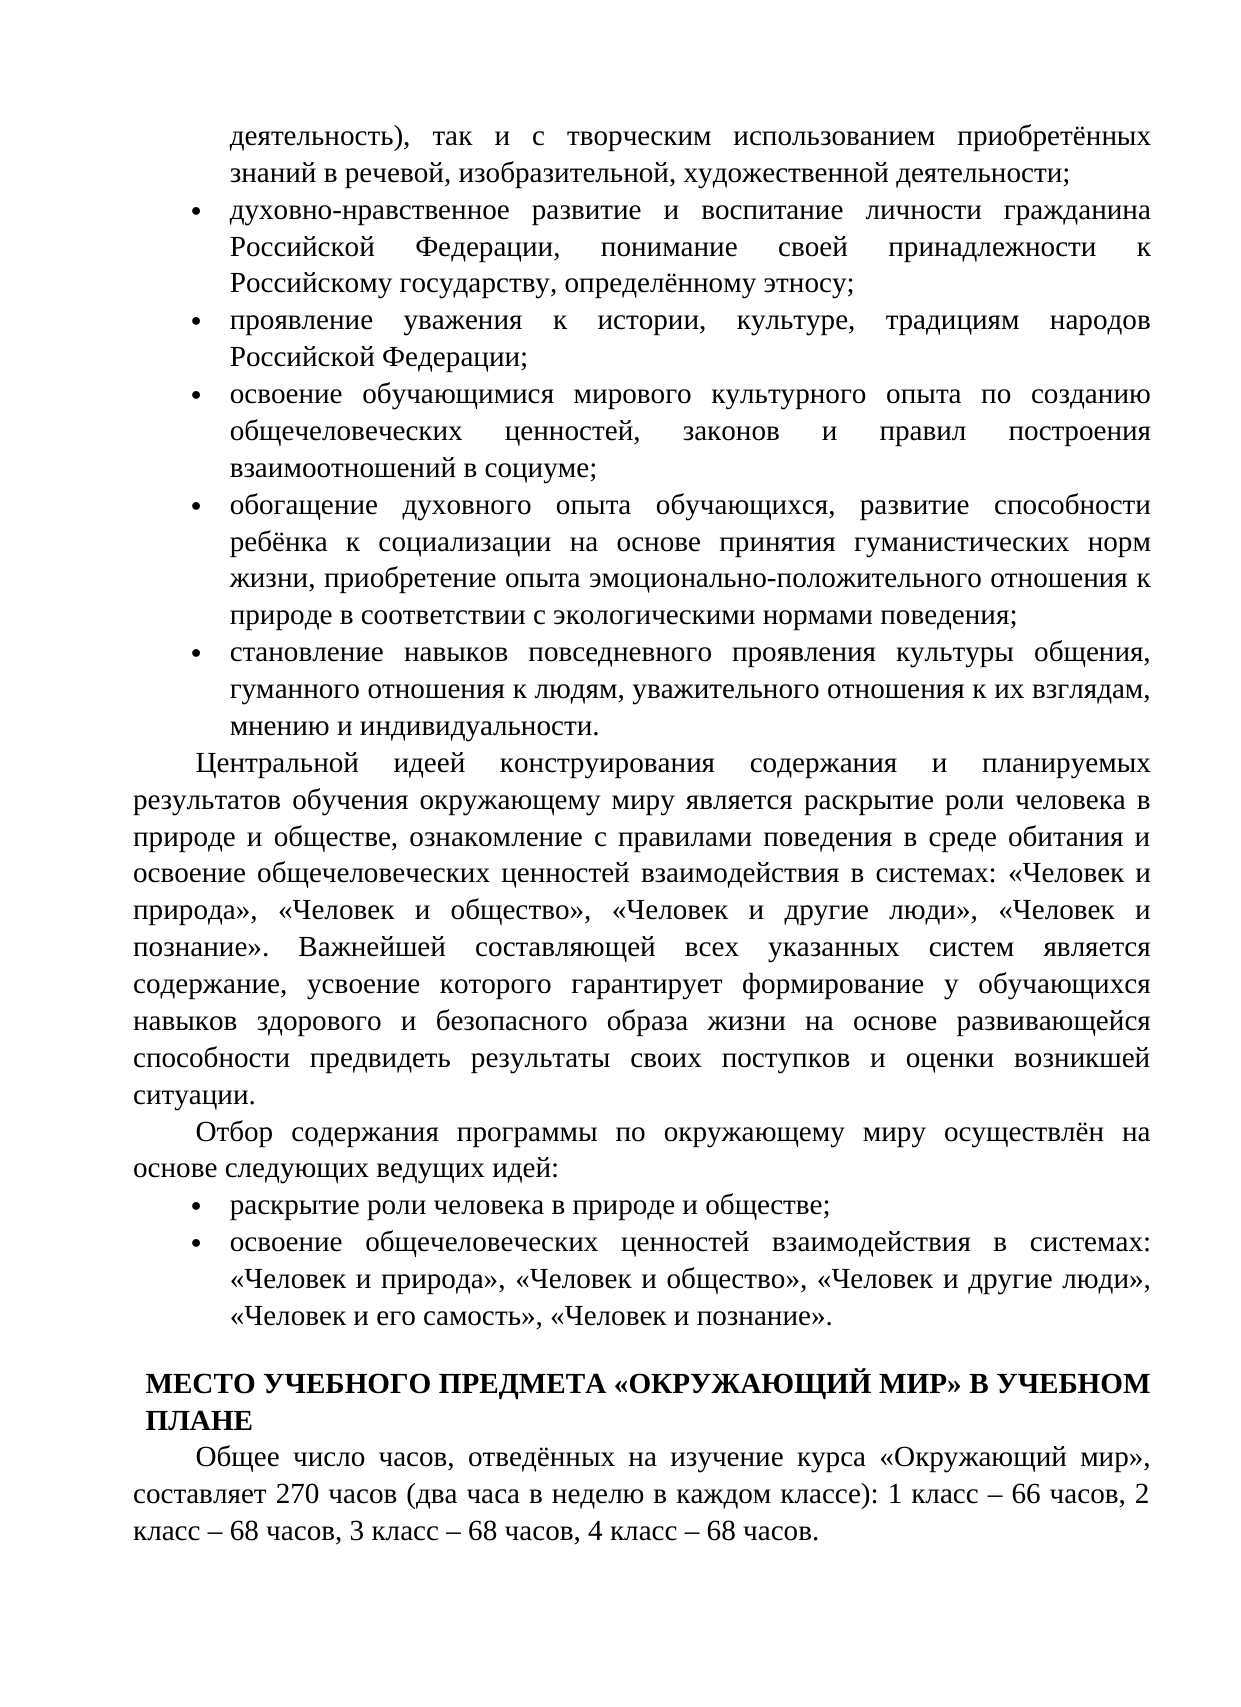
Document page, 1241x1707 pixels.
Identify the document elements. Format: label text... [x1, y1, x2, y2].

list освоение обучающимися мирового культурного опыта по созданию общечеловеческих ценностей, законов и правил построения взаимоотношений в социуме; [192, 376, 1152, 483]
list проявление уважения к истории, культуре, традициям народов Российской Федерации; [192, 302, 1152, 373]
list раскрытие роли человека в природе и обществе; [192, 1187, 1152, 1221]
list становление навыков повседневного проявления культуры общения, гуманного отношения к людям, уважительного отношения к их взглядам, мнению и индивидуальности. [192, 634, 1152, 742]
text Общее число часов, отведённых на изучение курса «Окружающий мир», составляет 270 часов (два часа в неделю в каждом классе): 1 класс – 66 часов, 2 класс – 68 часов, 3 класс – 68 часов, 4 класс – 68 часов. [133, 1439, 1152, 1547]
list обогащение духовного опыта обучающихся, развитие способности ребёнка к социализации на основе принятия гуманистических норм жизни, приобретение опыта эмоционально-положительного отношения к природе в соответствии с экологическими нормами поведения; [192, 487, 1152, 631]
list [192, 118, 1152, 188]
list освоение общечеловеческих ценностей взаимодействия в системах: «Человек и природа», «Человек и общество», «Человек и другие люди», «Человек и его самость», «Человек и познание». [192, 1224, 1152, 1332]
list духовно-нравственное развитие и воспитание личности гражданина Российской Федерации, понимание своей принадлежности к Российскому государству, определённому этносу; [192, 192, 1152, 299]
text МЕСТО УЧЕБНОГО ПРЕДМЕТА «ОКРУЖАЮЩИЙ МИР» В УЧЕБНОМ ПЛАНЕ [145, 1366, 1152, 1436]
text Отбор содержания программы по окружающему миру осуществлён на основе следующих ведущих идей: [133, 1114, 1152, 1184]
text Центральной идеей конструирования содержания и планируемых результатов обучения окружающему миру является раскрытие роли человека в природе и обществе, ознакомление с правилами поведения в среде обитания и освоение общечеловеческих ценностей взаимодействия в системах: «Человек и природа», «Человек и общество», «Человек и другие люди», «Человек и познание». Важнейшей составляющей всех указанных систем является содержание, усвоение которого гарантирует формирование у обучающихся навыков здорового и безопасного образа жизни на основе развивающейся способности предвидеть результаты своих поступков и оценки возникшей ситуации. [133, 745, 1152, 1110]
